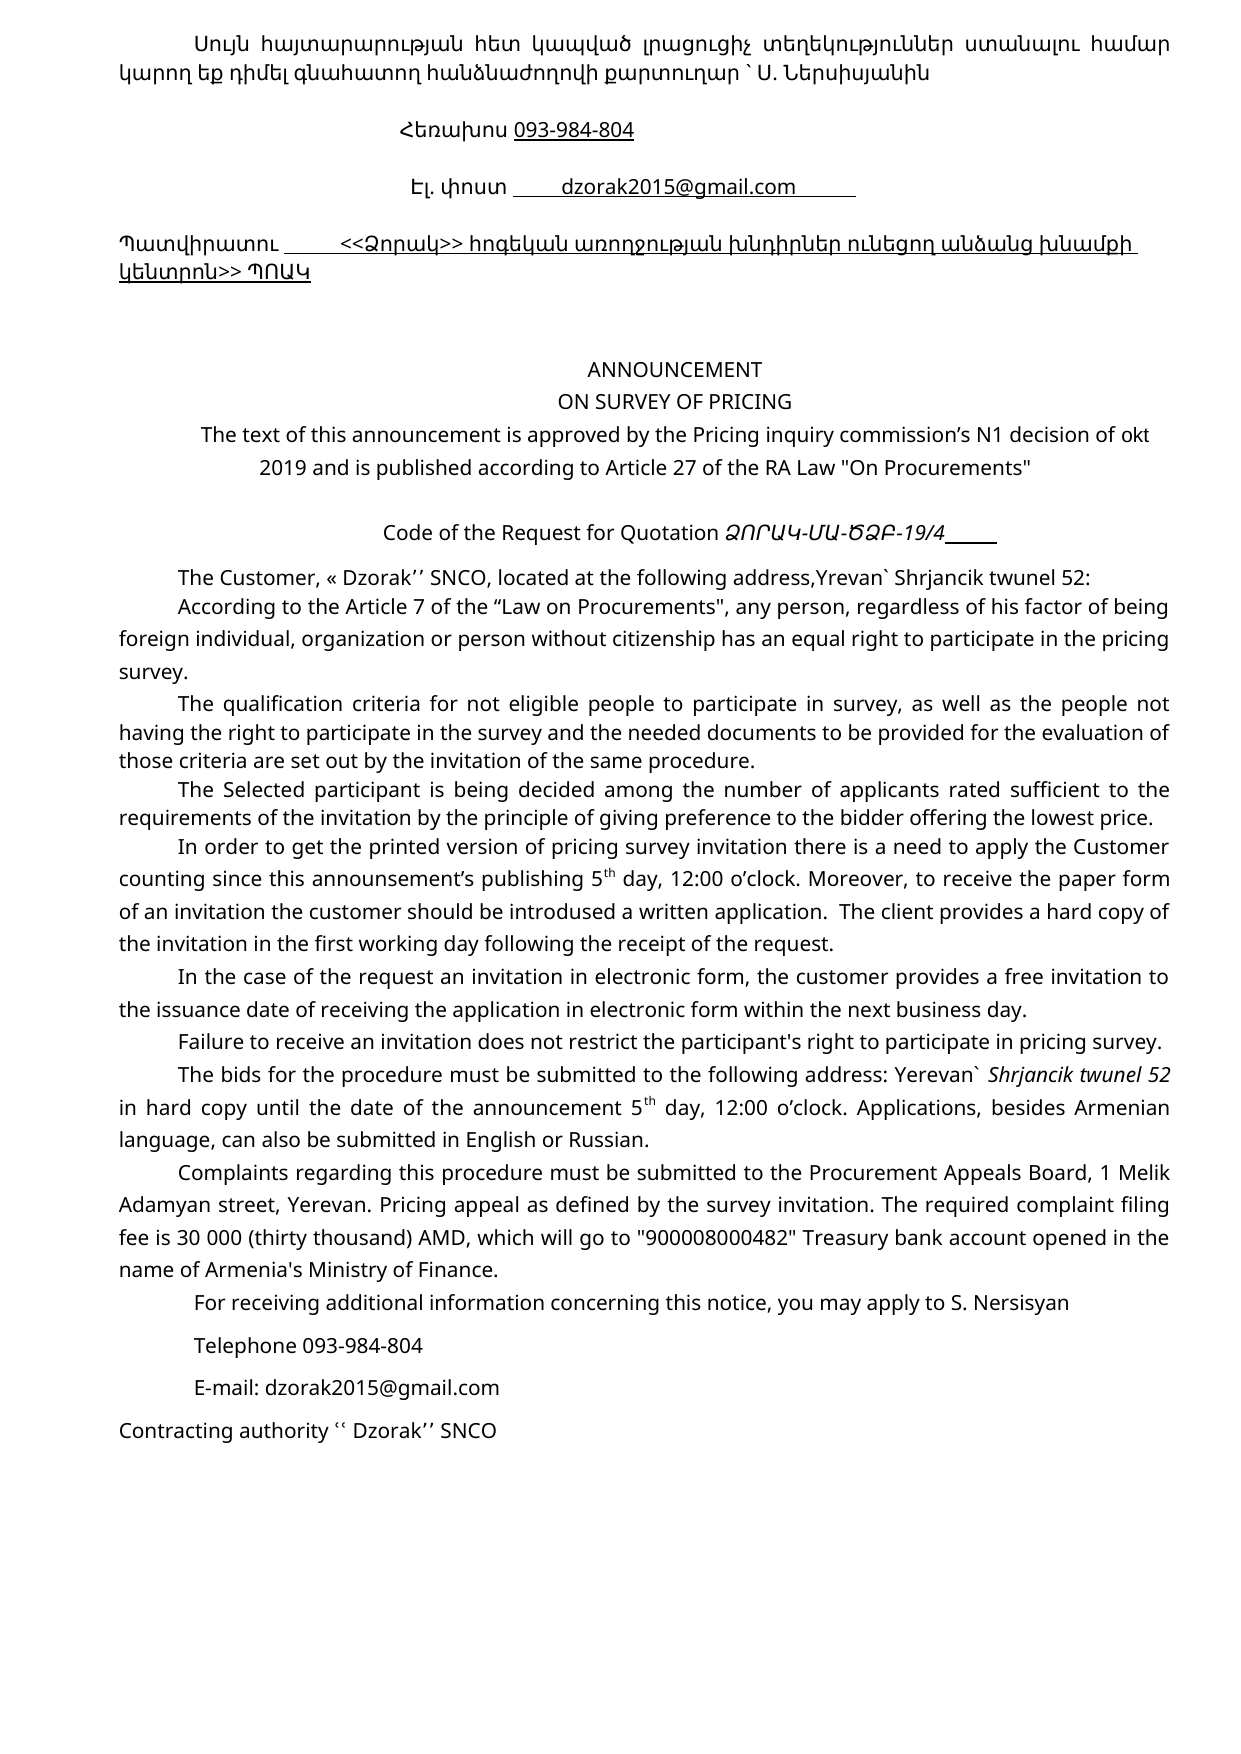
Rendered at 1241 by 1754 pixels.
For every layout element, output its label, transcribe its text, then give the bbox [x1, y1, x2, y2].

text Code of the Request for Quotation ՁՈՐԱԿ-ՄԱ-ԾՁԲ-19/4 [118, 518, 1171, 546]
text ANNOUNCEMENT [118, 355, 1172, 383]
text The qualification criteria for not eligible people to participate in survey, as well as the people not having the right to participate in the survey and the needed documents to be provided for the evaluation of those criteria are set out by the invitation of the same procedure. [118, 689, 1171, 775]
text E-mail: dzorak2015@gmail.com [118, 1373, 1171, 1402]
text The bids for the procedure must be submitted to the following address: Yerevan` Shrjancik twunel 52 in hard copy until the date of the announcement 5th day, 12:00 o’clock. Applications, besides Armenian language, can also be submitted in English or Russian. [118, 1060, 1171, 1154]
text The text of this announcement is approved by the Pricing inquiry commission’s N1 decision of okt 2019 and is published according to Article 27 of the RA Law "On Procurements" [118, 420, 1172, 481]
text Complaints regarding this procedure must be submitted to the Procurement Appeals Board, 1 Melik Adamyan street, Yerevan. Pricing appeal as defined by the survey invitation. The required complaint filing fee is 30 000 (thirty thousand) AMD, which will go to "900008000482" Treasury bank account opened in the name of Armenia's Ministry of Finance. [118, 1158, 1171, 1284]
text Contracting authority ՙՙ Dzorak՚՚ SNCO [118, 1416, 1171, 1444]
text Սույն հայտարարության հետ կապված լրացուցիչ տեղեկություններ ստանալու համար կարող եք դիմել գնահատող հանձնաժողովի քարտուղար ` Ս. Ներսիսյանին [118, 29, 1171, 86]
text Telephone 093-984-804 [118, 1331, 1171, 1359]
text For receiving additional information concerning this notice, you may apply to S. Nersisyan [118, 1288, 1171, 1317]
text ON SURVEY OF PRICING [118, 387, 1172, 416]
text According to the Article 7 of the “Law on Procurements", any person, regardless of his factor of being foreign individual, organization or person without citizenship has an equal right to participate in the pricing survey. [118, 592, 1171, 685]
text Էլ. փոստ dzorak2015@gmail.com [118, 172, 1171, 200]
text Failure to receive an invitation does not restrict the participant's right to participate in pricing survey. [118, 1027, 1171, 1056]
text In the case of the request an invitation in electronic form, the customer provides a free invitation to the issuance date of receiving the application in electronic form within the next business day. [118, 962, 1171, 1023]
text Հեռախոս 093-984-804 [118, 115, 1171, 143]
text The Customer, « Dzorak՚՚ SNCO, located at the following address,Yrevan` Shrjancik twunel 52: [118, 563, 1171, 592]
text In order to get the printed version of pricing survey invitation there is a need to apply the Customer counting since this announsement’s publishing 5th day, 12:00 o’clock. Moreover, to receive the paper form of an invitation the customer should be introdused a written application. The client provides a hard copy of the invitation in the first working day following the receipt of the request. [118, 832, 1171, 958]
text The Selected participant is being decided among the number of applicants rated sufficient to the requirements of the invitation by the principle of giving preference to the bidder offering the lowest price. [118, 775, 1171, 832]
text Պատվիրատու <<Ձորակ>> հոգեկան առողջության խնդիրներ ունեցող անձանց խնամքի կենտրոն>> ՊՈԱԿ [118, 229, 1171, 286]
